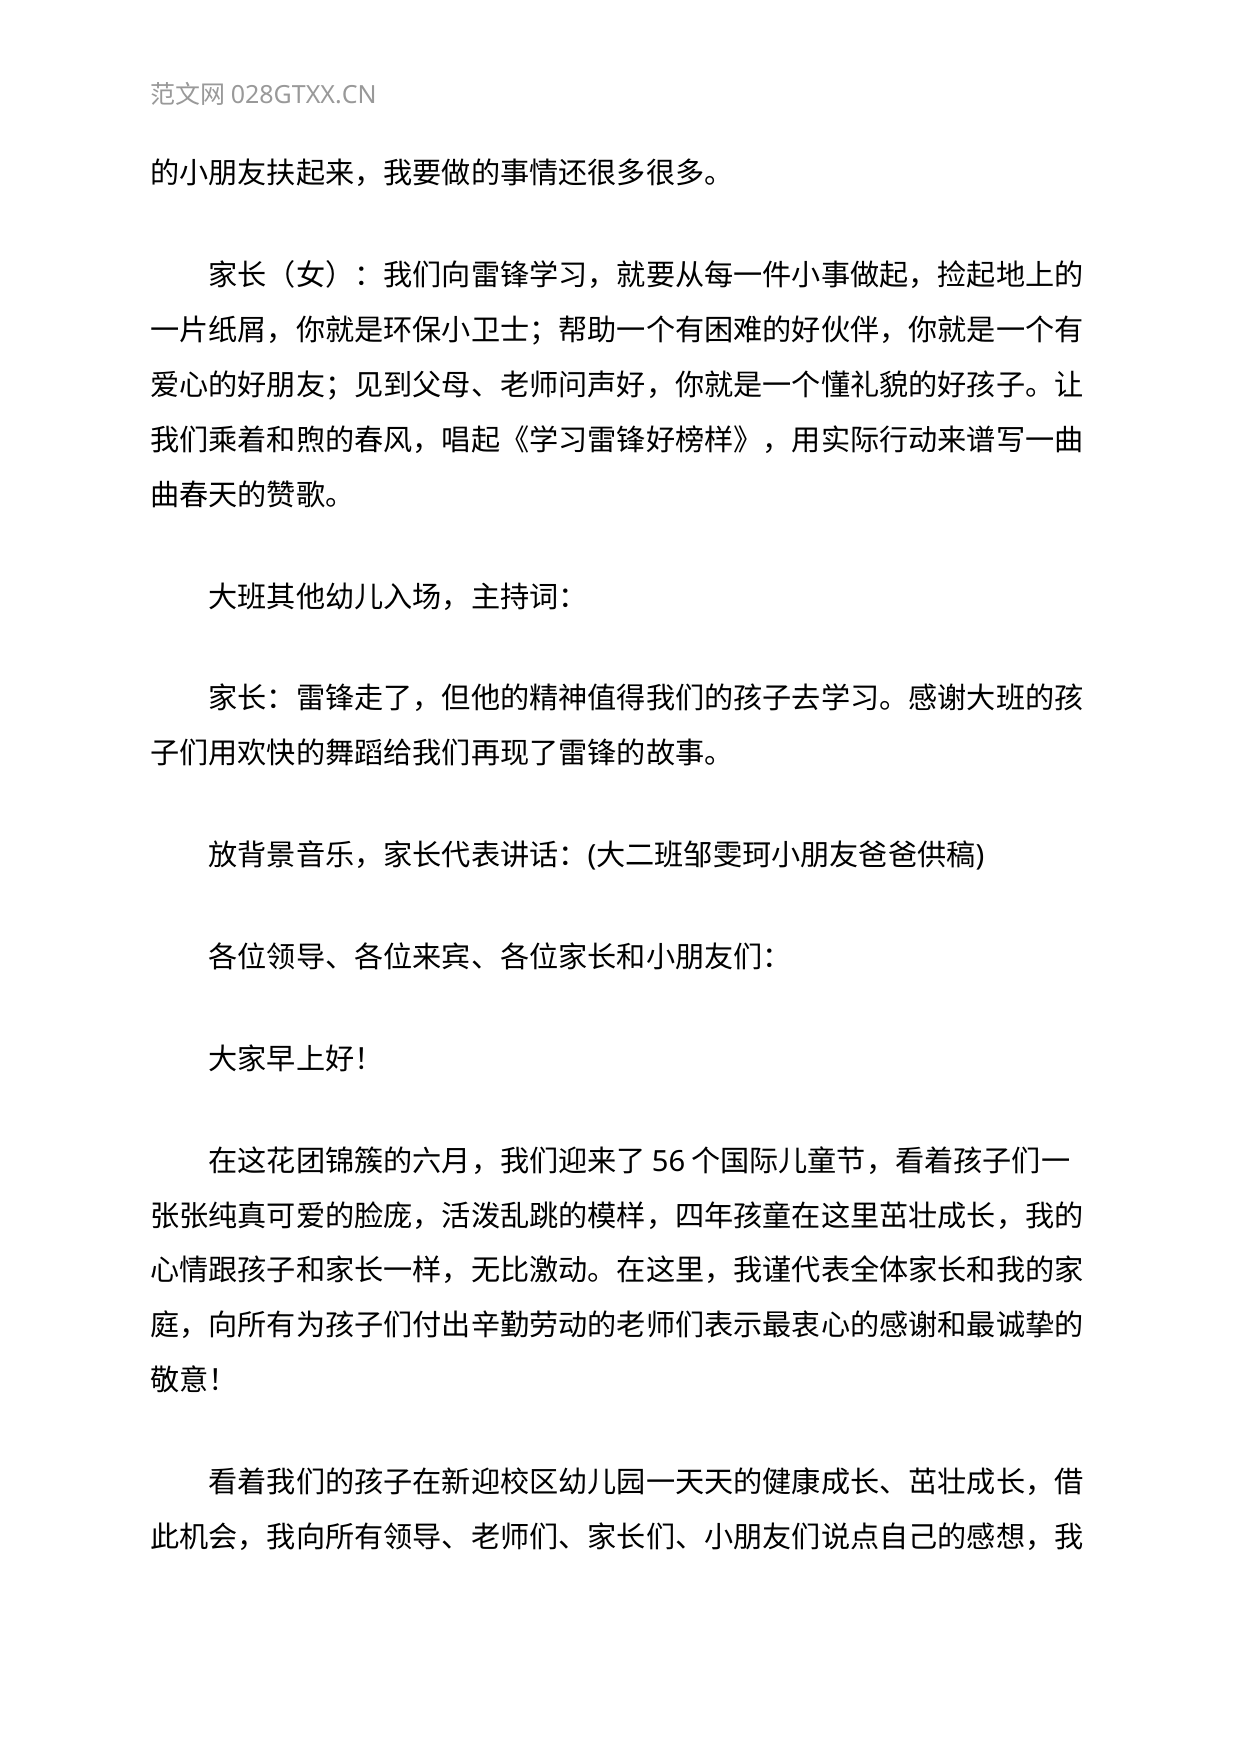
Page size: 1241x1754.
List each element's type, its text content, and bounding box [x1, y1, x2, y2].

text 大班其他幼儿入场，主持词： [150, 573, 1090, 615]
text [150, 1458, 1090, 1556]
text 各位领导、各位来宾、各位家长和小朋友们： [150, 933, 1090, 976]
text 大家早上好！ [150, 1035, 1090, 1078]
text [150, 150, 1090, 192]
text 家长（女）：我们向雷锋学习，就要从每一件小事做起，捡起地上的一片纸屑，你就是环保小卫士；帮助一个有困难的好伙伴，你就是一个有爱心的好朋友；见到父母、老师问声好，你就是一个懂礼貌的好孩子。让我们乘着和煦的春风，唱起《学习雷锋好榜样》，用实际行动来谱写一曲曲春天的赞歌。 [150, 252, 1090, 514]
text 家长：雷锋走了，但他的精神值得我们的孩子去学习。感谢大班的孩子们用欢快的舞蹈给我们再现了雷锋的故事。 [150, 675, 1090, 772]
text 在这花团锦簇的六月，我们迎来了56个国际儿童节，看着孩子们一张张纯真可爱的脸庞，活泼乱跳的模样，四年孩童在这里茁壮成长，我的心情跟孩子和家长一样，无比激动。在这里，我谨代表全体家长和我的家庭，向所有为孩子们付出辛勤劳动的老师们表示最衷心的感谢和最诚挚的敬意！ [150, 1137, 1090, 1399]
text 放背景音乐，家长代表讲话：(大二班邹雯珂小朋友爸爸供稿) [150, 832, 1090, 874]
